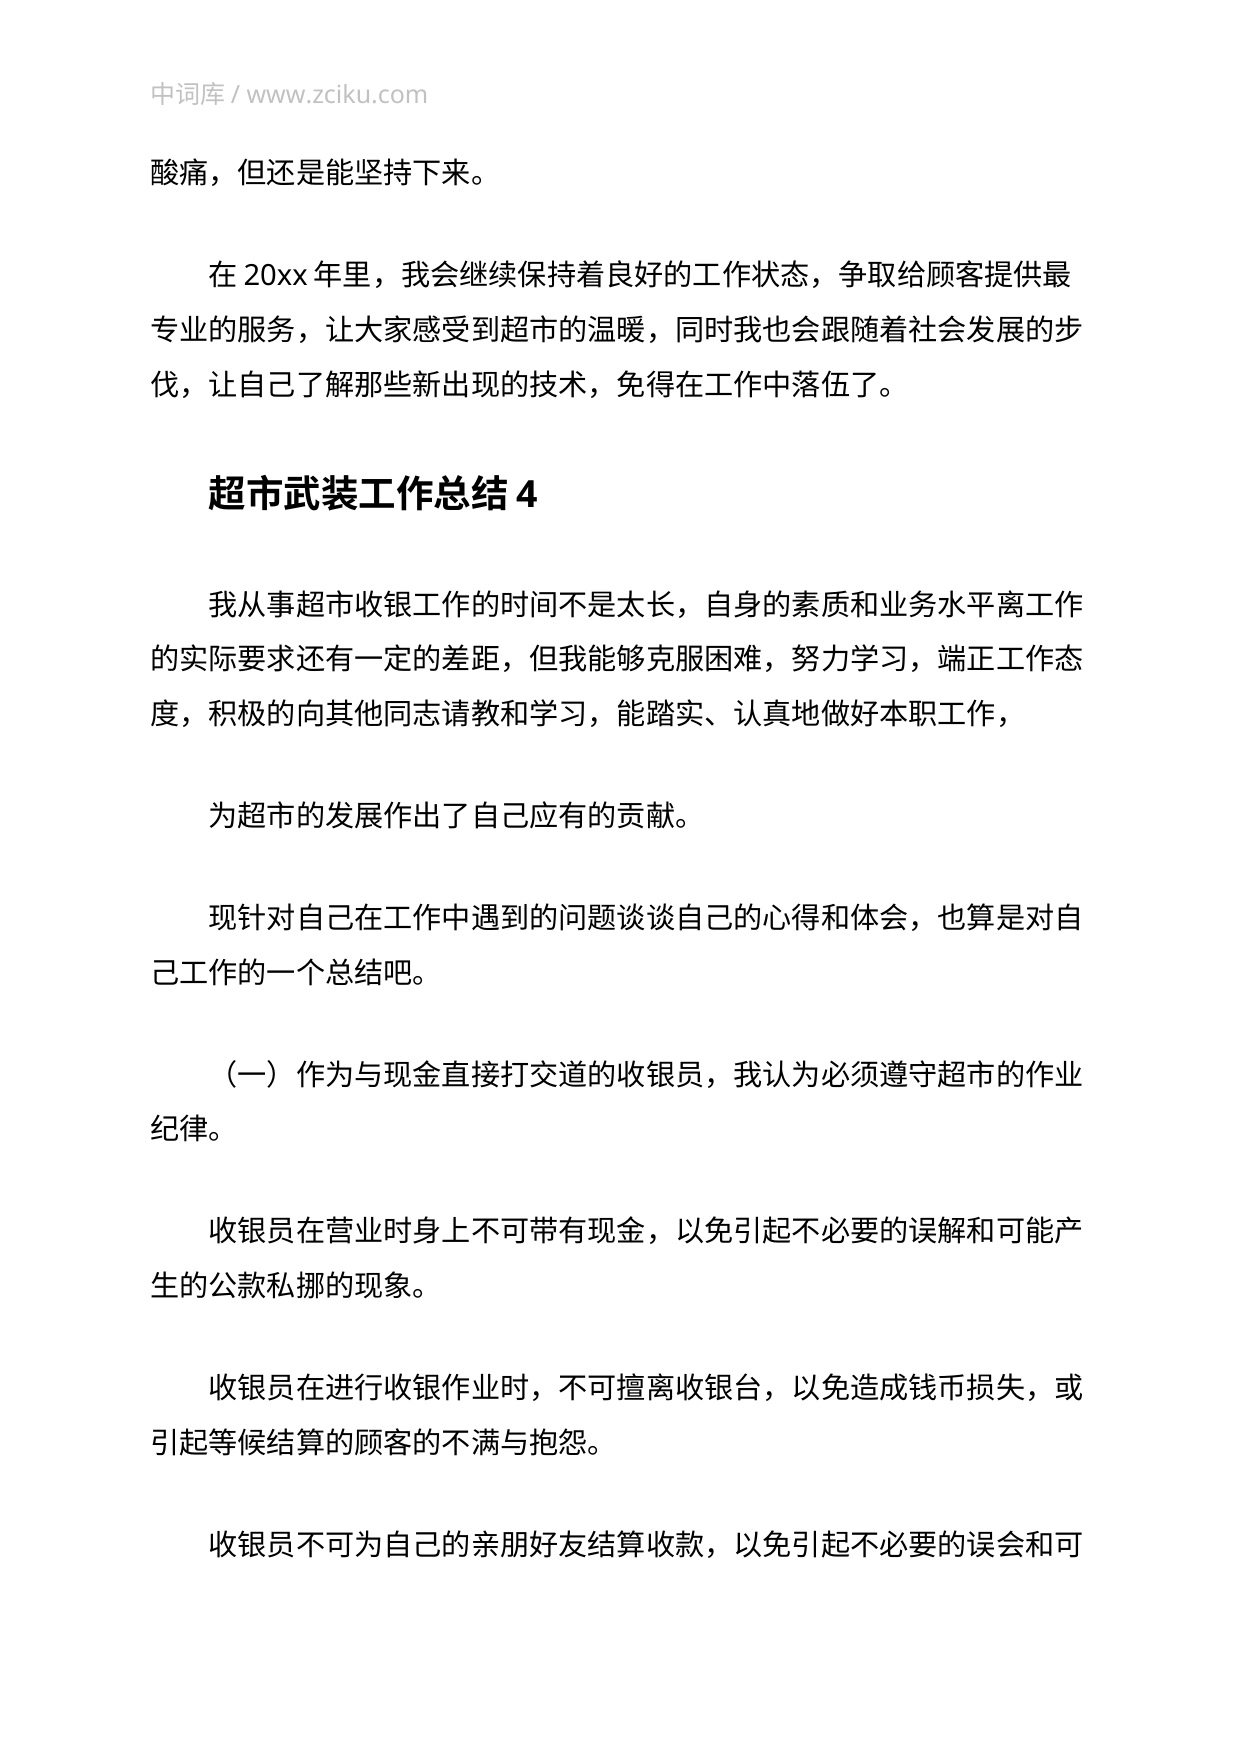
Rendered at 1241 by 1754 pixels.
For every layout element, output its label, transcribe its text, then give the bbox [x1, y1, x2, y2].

text 收银员在营业时身上不可带有现金，以免引起不必要的误解和可能产生的公款私挪的现象。 [150, 1208, 1090, 1305]
text 为超市的发展作出了自己应有的贡献。 [150, 793, 1090, 835]
text 现针对自己在工作中遇到的问题谈谈自己的心得和体会，也算是对自己工作的一个总结吧。 [150, 894, 1090, 992]
text 我从事超市收银工作的时间不是太长，自身的素质和业务水平离工作的实际要求还有一定的差距，但我能够克服困难，努力学习，端正工作态度，积极的向其他同志请教和学习，能踏实、认真地做好本职工作， [150, 581, 1090, 733]
text 收银员在进行收银作业时，不可擅离收银台，以免造成钱币损失，或引起等候结算的顾客的不满与抱怨。 [150, 1364, 1090, 1462]
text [150, 150, 1090, 192]
text 在20xx年里，我会继续保持着良好的工作状态，争取给顾客提供最专业的服务，让大家感受到超市的温暖，同时我也会跟随着社会发展的步伐，让自己了解那些新出现的技术，免得在工作中落伍了。 [150, 252, 1090, 404]
text 超市武装工作总结4 [150, 463, 1090, 518]
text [150, 1521, 1090, 1563]
text （一）作为与现金直接打交道的收银员，我认为必须遵守超市的作业纪律。 [150, 1051, 1090, 1148]
